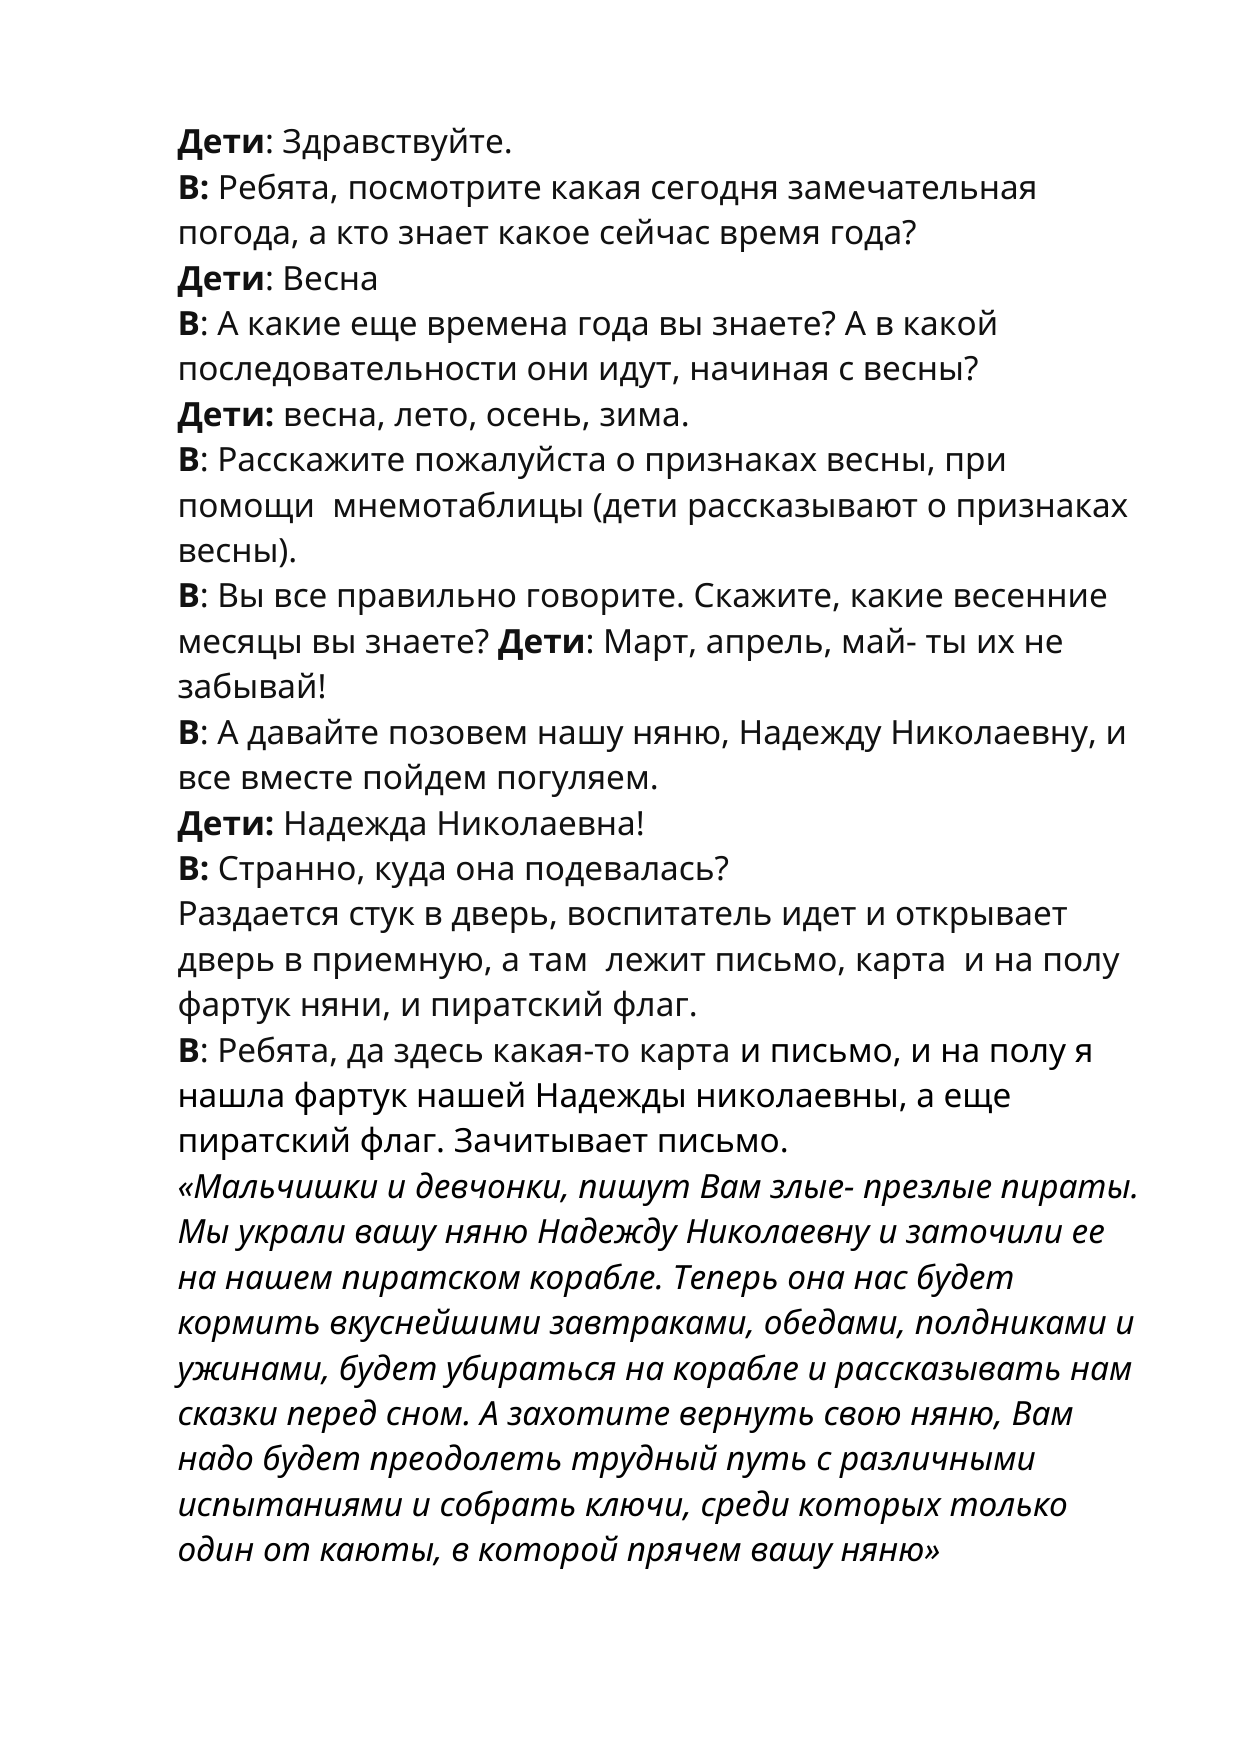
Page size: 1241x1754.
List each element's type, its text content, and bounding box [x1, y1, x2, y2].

text Дети: весна, лето, осень, зима. [177, 391, 1152, 436]
text В: Ребята, посмотрите какая сегодня замечательная погода, а кто знает какое сейчас время года? [177, 163, 1152, 254]
text Дети: Весна [177, 254, 1152, 300]
text Дети: Надежда Николаевна! [177, 799, 1152, 845]
text Раздается стук в дверь, воспитатель идет и открывает дверь в приемную, а там лежит письмо, карта и на полу фартук няни, и пиратский флаг. [177, 890, 1152, 1026]
text В: А какие еще времена года вы знаете? А в какой последовательности они идут, начиная с весны? [177, 300, 1152, 391]
text В: Ребята, да здесь какая-то карта и письмо, и на полу я нашла фартук нашей Надежды николаевны, а еще пиратский флаг. Зачитывает письмо. [177, 1026, 1152, 1163]
text В: Расскажите пожалуйста о признаках весны, при помощи мнемотаблицы (дети рассказывают о признаках весны). [177, 436, 1152, 572]
text Дети: Здравствуйте. [177, 118, 1152, 163]
text В: А давайте позовем нашу няню, Надежду Николаевну, и все вместе пойдем погуляем. [177, 708, 1152, 799]
text В: Вы все правильно говорите. Скажите, какие весенние месяцы вы знаете? Дети: Март, апрель, май- ты их не забывай! [177, 572, 1152, 708]
text В: Странно, куда она подевалась? [177, 845, 1152, 890]
text «Мальчишки и девчонки, пишут Вам злые- презлые пираты. Мы украли вашу няню Надежду Николаевну и заточили ее на нашем пиратском корабле. Теперь она нас будет кормить вкуснейшими завтраками, обедами, полдниками и ужинами, будет убираться на корабле и рассказывать нам сказки перед сном. А захотите вернуть свою няню, Вам надо будет преодолеть трудный путь с различными испытаниями и собрать ключи, среди которых только один от каюты, в которой прячем вашу няню» [177, 1163, 1152, 1571]
